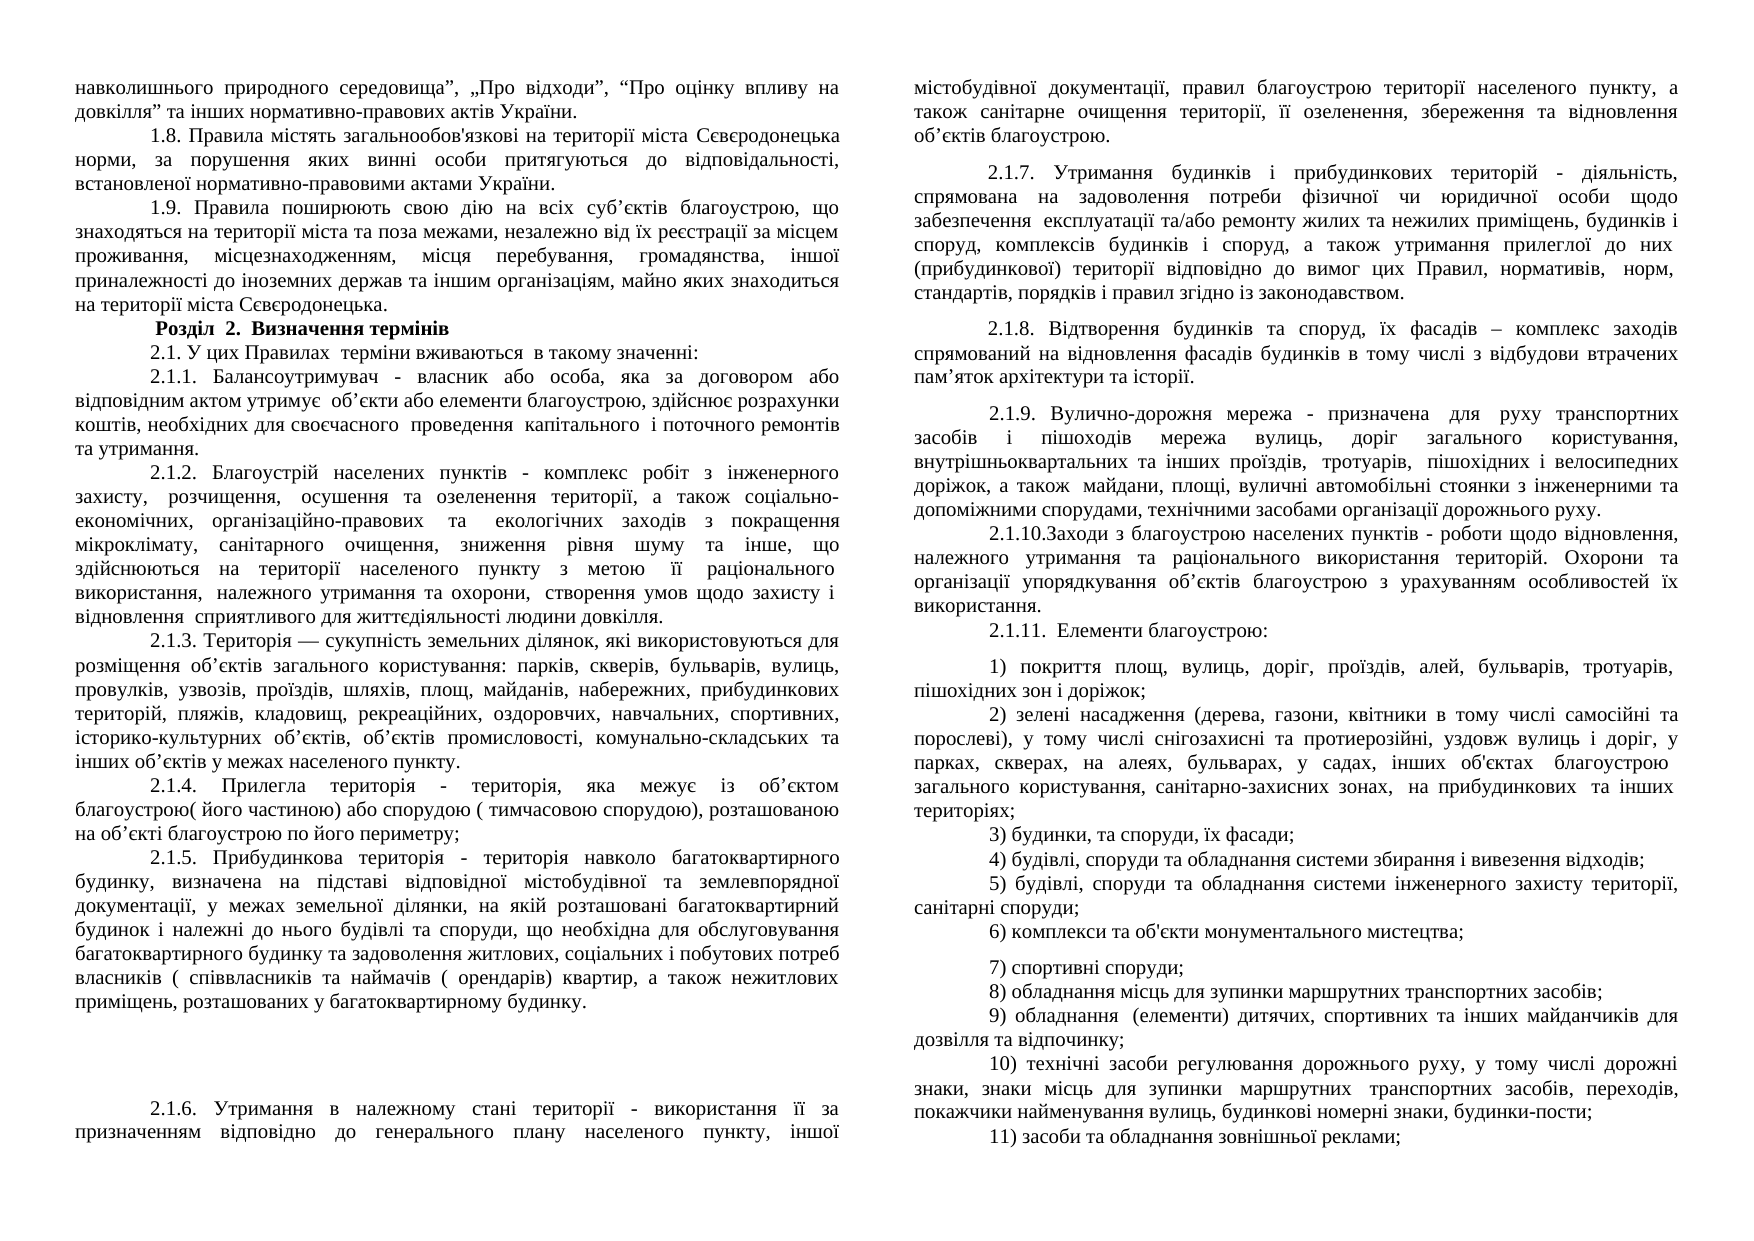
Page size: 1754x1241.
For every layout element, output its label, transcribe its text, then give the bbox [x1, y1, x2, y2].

text 10) технічні засоби регулювання дорожнього руху, у тому числі дорожні знаки, знаки місць для зупинки маршрутних транспортних засобів, переходів, покажчики найменування вулиць, будинкові номерні знаки, будинки-пости; [914, 1051, 1679, 1123]
text 2.1.3. Територія — сукупність земельних ділянок, які використовуються для розміщення об’єктів загального користування: парків, скверів, бульварів, вулиць, провулків, узвозів, проїздів, шляхів, площ, майданів, набережних, прибудинкових територій, пляжів, кладовищ, рекреаційних, оздоровчих, навчальних, спортивних, історико-культурних об’єктів, об’єктів промисловості, комунально-складських та інших об’єктів у межах населеного пункту. [75, 628, 840, 773]
text 2.1.7. Утримання будинків і прибудинкових територій - діяльність, спрямована на задоволення потреби фізичної чи юридичної особи щодо забезпечення експлуатації та/або ремонту жилих та нежилих приміщень, будинків і споруд, комплексів будинків і споруд, а також утримання прилеглої до них (прибудинкової) території відповідно до вимог цих Правил, нормативів, норм, стандартів, порядків і правил згідно із законодавством. [914, 159, 1679, 304]
text 6) комплекси та об'єкти монументального мистецтва; [914, 919, 1679, 943]
text 8) обладнання місць для зупинки маршрутних транспортних засобів; [914, 979, 1679, 1003]
text 1.8. Правила містять загальнообов'язкові на території міста Сєвєродонецька норми, за порушення яких винні особи притягуються до відповідальності, встановленої нормативно-правовими актами України. [75, 123, 840, 195]
text 9) обладнання (елементи) дитячих, спортивних та інших майданчиків для дозвілля та відпочинку; [914, 1003, 1679, 1051]
text 2.1.1. Балансоутримувач - власник або особа, яка за договором або відповідним актом утримує об’єкти або елементи благоустрою, здійснює розрахунки коштів, необхідних для своєчасного проведення капітального і поточного ремонтів та утримання. [75, 364, 840, 460]
text 2.1.2. Благоустрій населених пунктів - комплекс робіт з інженерного захисту, розчищення, осушення та озеленення території, а також соціально-економічних, організаційно-правових та екологічних заходів з покращення мікроклімату, санітарного очищення, зниження рівня шуму та інше, що здійснюються на території населеного пункту з метою її раціонального використання, належного утримання та охорони, створення умов щодо захисту і відновлення сприятливого для життєдіяльності людини довкілля. [75, 460, 840, 628]
text 3) будинки, та споруди, їх фасади; [914, 822, 1679, 846]
text 2.1.6. Утримання в належному стані території - використання її за призначенням відповідно до генерального плану населеного пункту, іншої містобудівної документації, правил благоустрою території населеного пункту, а також санітарне очищення території, її озеленення, збереження та відновлення об’єктів благоустрою. [914, 75, 1679, 147]
text 5) будівлі, споруди та обладнання системи інженерного захисту території, санітарні споруди; [914, 871, 1679, 919]
text 1) покриття площ, вулиць, доріг, проїздів, алей, бульварів, тротуарів, пішохідних зон і доріжок; [914, 654, 1679, 702]
text 2.1.11. Елементи благоустрою: [914, 617, 1679, 642]
text 2.1.10.Заходи з благоустрою населених пунктів - роботи щодо відновлення, належного утримання та раціонального використання територій. Охорони та організації упорядкування об’єктів благоустрою з урахуванням особливостей їх використання. [914, 521, 1679, 617]
text 2.1.8. Відтворення будинків та споруд, їх фасадів – комплекс заходів спрямований на відновлення фасадів будинків в тому числі з відбудови втрачених пам’яток архітектури та історії. [914, 316, 1679, 388]
text 2) зелені насадження (дерева, газони, квітники в тому числі самосійні та порослеві), у тому числі снігозахисні та протиерозійні, уздовж вулиць і доріг, у парках, скверах, на алеях, бульварах, у садах, інших об'єктах благоустрою загального користування, санітарно-захисних зонах, на прибудинкових та інших територіях; [914, 702, 1679, 822]
text 4) будівлі, споруди та обладнання системи збирання і вивезення відходів; [914, 846, 1679, 871]
text 2.1.9. Вулично-дорожня мережа - призначена для руху транспортних засобів і пішоходів мережа вулиць, доріг загального користування, внутрішньоквартальних та інших проїздів, тротуарів, пішохідних і велосипедних доріжок, а також майдани, площі, вуличні автомобільні стоянки з інженерними та допоміжними спорудами, технічними засобами організації дорожнього руху. [914, 401, 1679, 521]
text 2.1.5. Прибудинкова територія - територія навколо багатоквартирного будинку, визначена на підставі відповідної містобудівної та землевпорядної документації, у межах земельної ділянки, на якій розташовані багатоквартирний будинок і належні до нього будівлі та споруди, що необхідна для обслуговування багатоквартирного будинку та задоволення житлових, соціальних і побутових потреб власників ( співвласників та наймачів ( орендарів) квартир, а також нежитлових приміщень, розташованих у багатоквартирному будинку. [75, 845, 840, 1013]
text 1.9. Правила поширюють свою дію на всіх суб’єктів благоустрою, що знаходяться на території міста та поза межами, незалежно від їх реєстрації за місцем проживання, місцезнаходженням, місця перебування, громадянства, іншої приналежності до іноземних держав та іншим організаціям, майно яких знаходиться на території міста Сєвєродонецька. [75, 195, 840, 316]
text Розділ 2. Визначення термінів [75, 316, 840, 340]
text 2.1.4. Прилегла територія - територія, яка межує із об’єктом благоустрою( його частиною) або спорудою ( тимчасовою спорудою), розташованою на об’єкті благоустрою по його периметру; [75, 773, 840, 845]
text 2.1.6. Утримання в належному стані території - використання її за призначенням відповідно до генерального плану населеного пункту, іншої містобудівної документації, правил благоустрою території населеного пункту, а також санітарне очищення території, її озеленення, збереження та відновлення об’єктів благоустрою. [75, 1095, 840, 1143]
text 7) спортивні споруди; [914, 955, 1679, 979]
text 11) засоби та обладнання зовнішньої реклами; [914, 1123, 1679, 1148]
text 2.1. У цих Правилах терміни вживаються в такому значенні: [75, 340, 840, 364]
